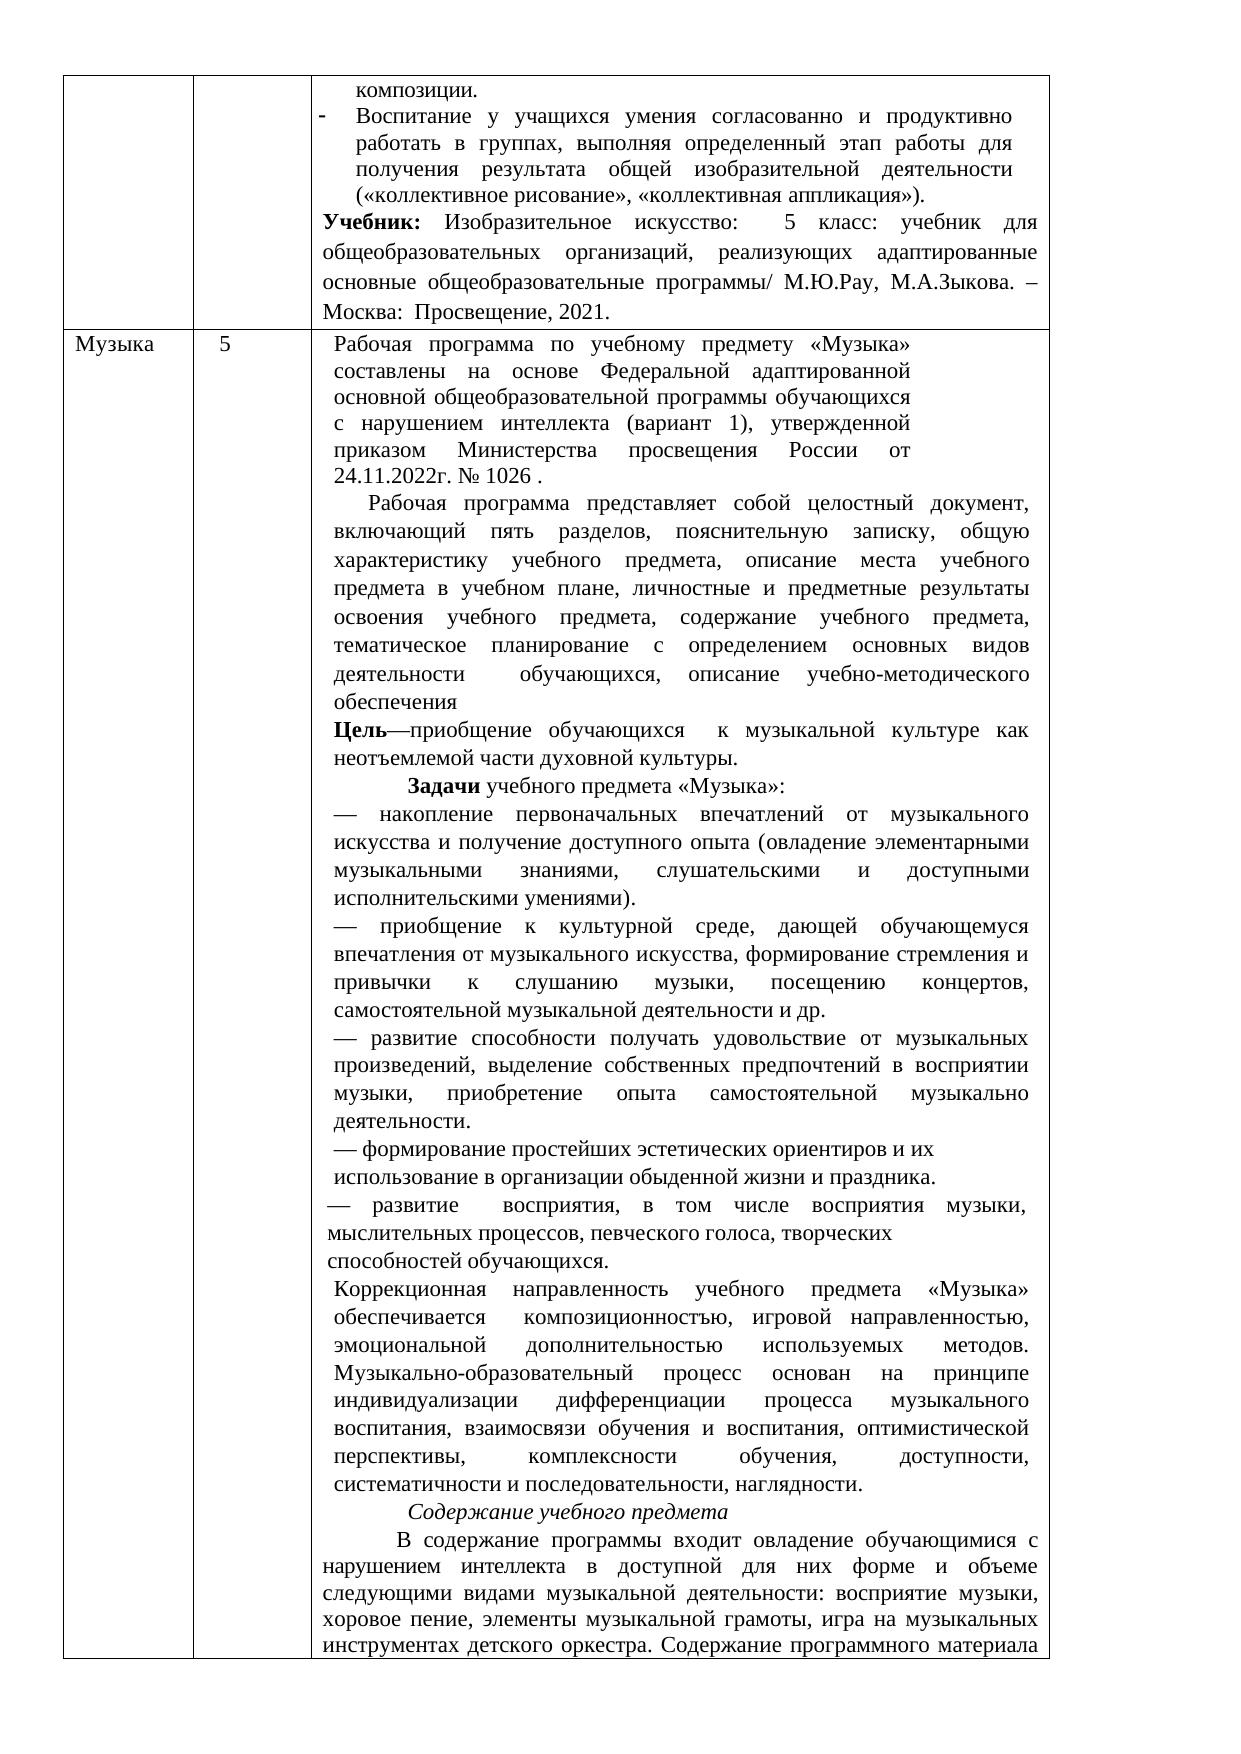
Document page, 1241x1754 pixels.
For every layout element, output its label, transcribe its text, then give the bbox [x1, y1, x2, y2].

table_cell 5 [194, 76, 311, 329]
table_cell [64, 76, 193, 329]
table_cell Музыка [64, 330, 193, 1658]
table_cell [312, 330, 1049, 1658]
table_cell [312, 76, 1049, 329]
table_cell 5 [194, 330, 311, 1658]
